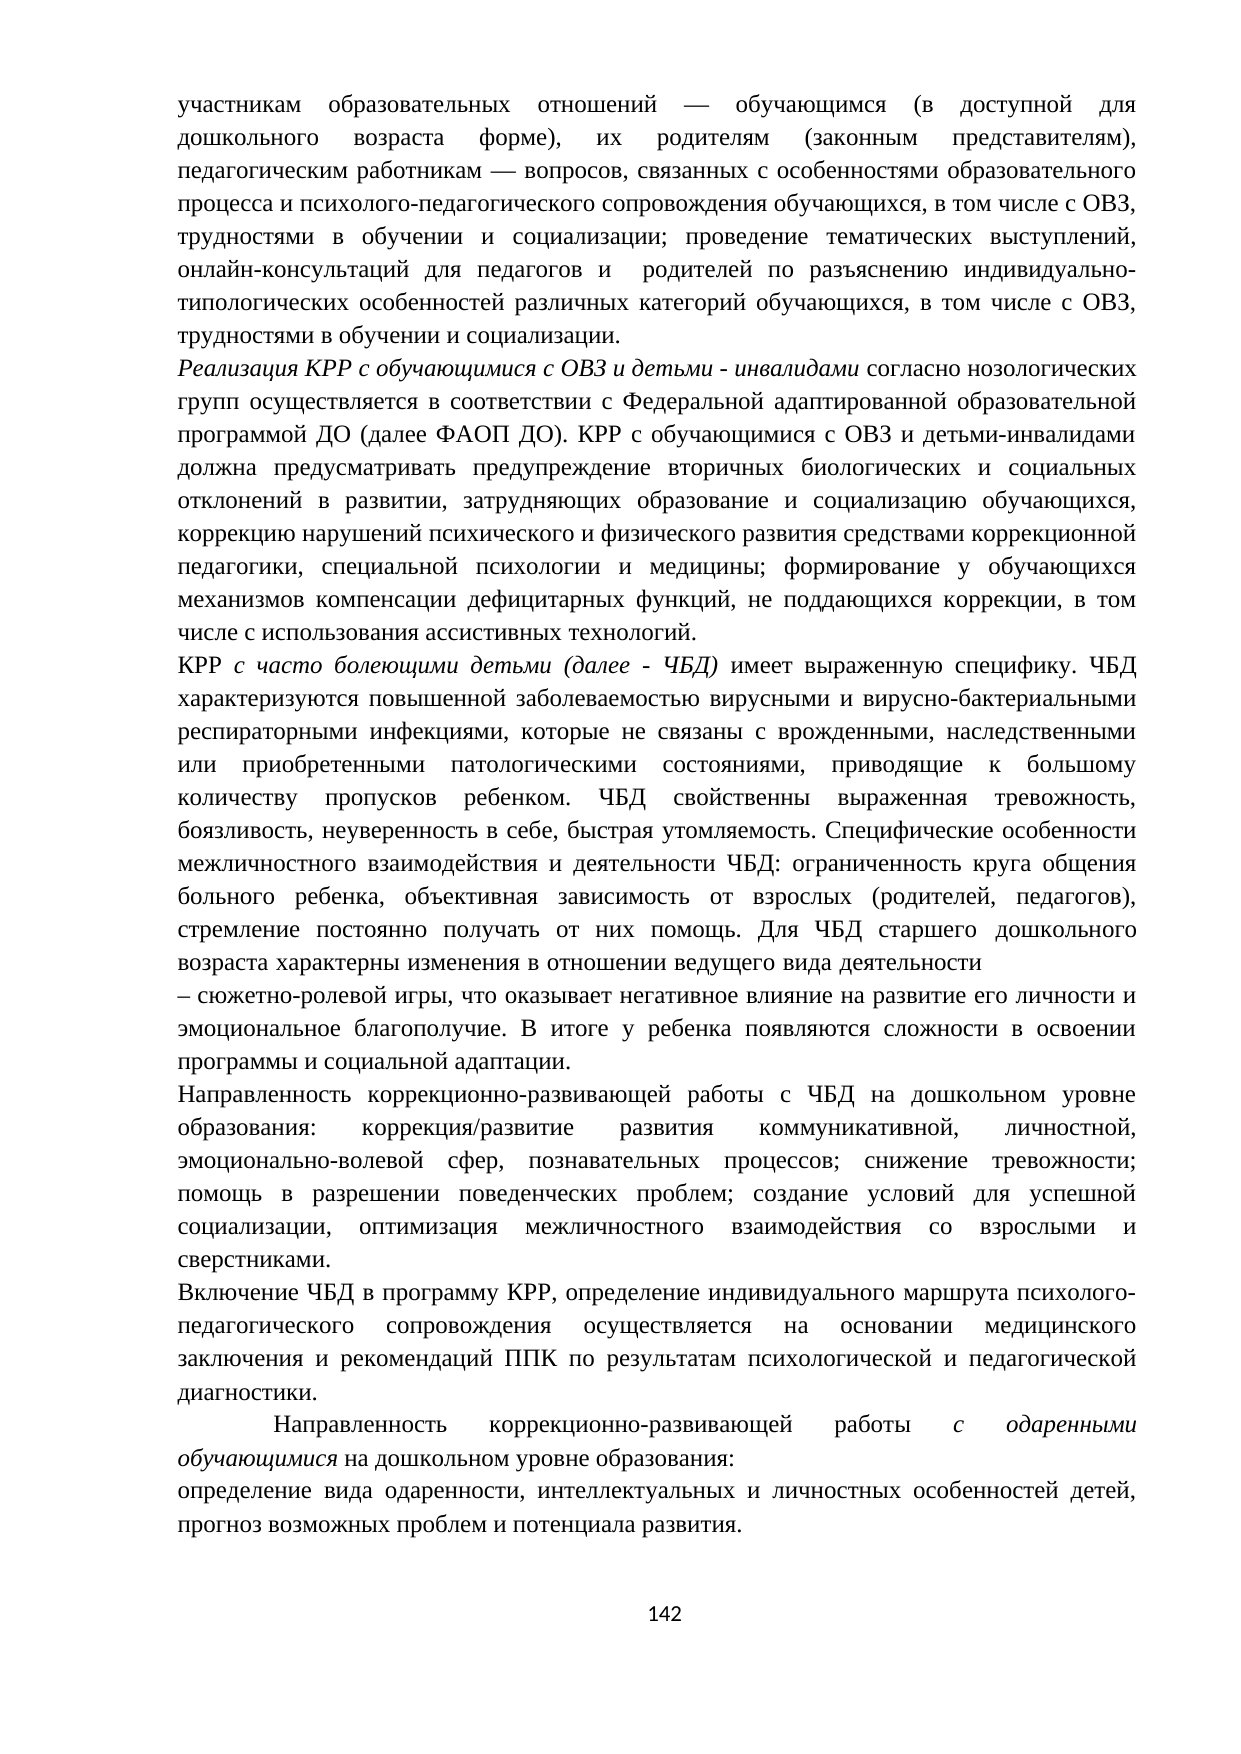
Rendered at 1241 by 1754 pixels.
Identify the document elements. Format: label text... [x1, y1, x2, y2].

text определение вида одаренности, интеллектуальных и личностных особенностей детей, прогноз возможных проблем и потенциала развития. [177, 1476, 1137, 1537]
text Направленность коррекционно-развивающей работы с одаренными обучающимися на дошкольном уровне образования: [177, 1409, 1137, 1471]
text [177, 89, 1137, 348]
text Направленность коррекционно-развивающей работы с ЧБД на дошкольном уровне образования: коррекция/развитие развития коммуникативной, личностной, эмоционально-волевой сфер, познавательных процессов; снижение тревожности; помощь в разрешении поведенческих проблем; создание условий для успешной социализации, оптимизация межличностного взаимодействия со взрослыми и сверстниками. [177, 1079, 1137, 1273]
text Реализация КРР с обучающимися с ОВЗ и детьми - инвалидами согласно нозологических групп осуществляется в соответствии с Федеральной адаптированной образовательной программой ДО (далее ФАОП ДО). КРР с обучающимися с ОВЗ и детьми-инвалидами должна предусматривать предупреждение вторичных биологических и социальных отклонений в развитии, затрудняющих образование и социализацию обучающихся, коррекцию нарушений психического и физического развития средствами коррекционной педагогики, специальной психологии и медицины; формирование у обучающихся механизмов компенсации дефицитарных функций, не поддающихся коррекции, в том числе с использования ассистивных технологий. [177, 353, 1137, 646]
text Включение ЧБД в программу КРР, определение индивидуального маршрута психолого- педагогического сопровождения осуществляется на основании медицинского заключения и рекомендаций ППК по результатам психологической и педагогической диагностики. [177, 1277, 1137, 1405]
text – сюжетно-ролевой игры, что оказывает негативное влияние на развитие его личности и эмоциональное благополучие. В итоге у ребенка появляются сложности в освоении программы и социальной адаптации. [177, 980, 1137, 1075]
text КРР с часто болеющими детьми (далее - ЧБД) имеет выраженную специфику. ЧБД характеризуются повышенной заболеваемостью вирусными и вирусно-бактериальными респираторными инфекциями, которые не связаны с врожденными, наследственными или приобретенными патологическими состояниями, приводящие к большому количеству пропусков ребенком. ЧБД свойственны выраженная тревожность, боязливость, неуверенность в себе, быстрая утомляемость. Специфические особенности межличностного взаимодействия и деятельности ЧБД: ограниченность круга общения больного ребенка, объективная зависимость от взрослых (родителей, педагогов), стремление постоянно получать от них помощь. Для ЧБД старшего дошкольного возраста характерны изменения в отношении ведущего вида деятельности [177, 650, 1137, 976]
